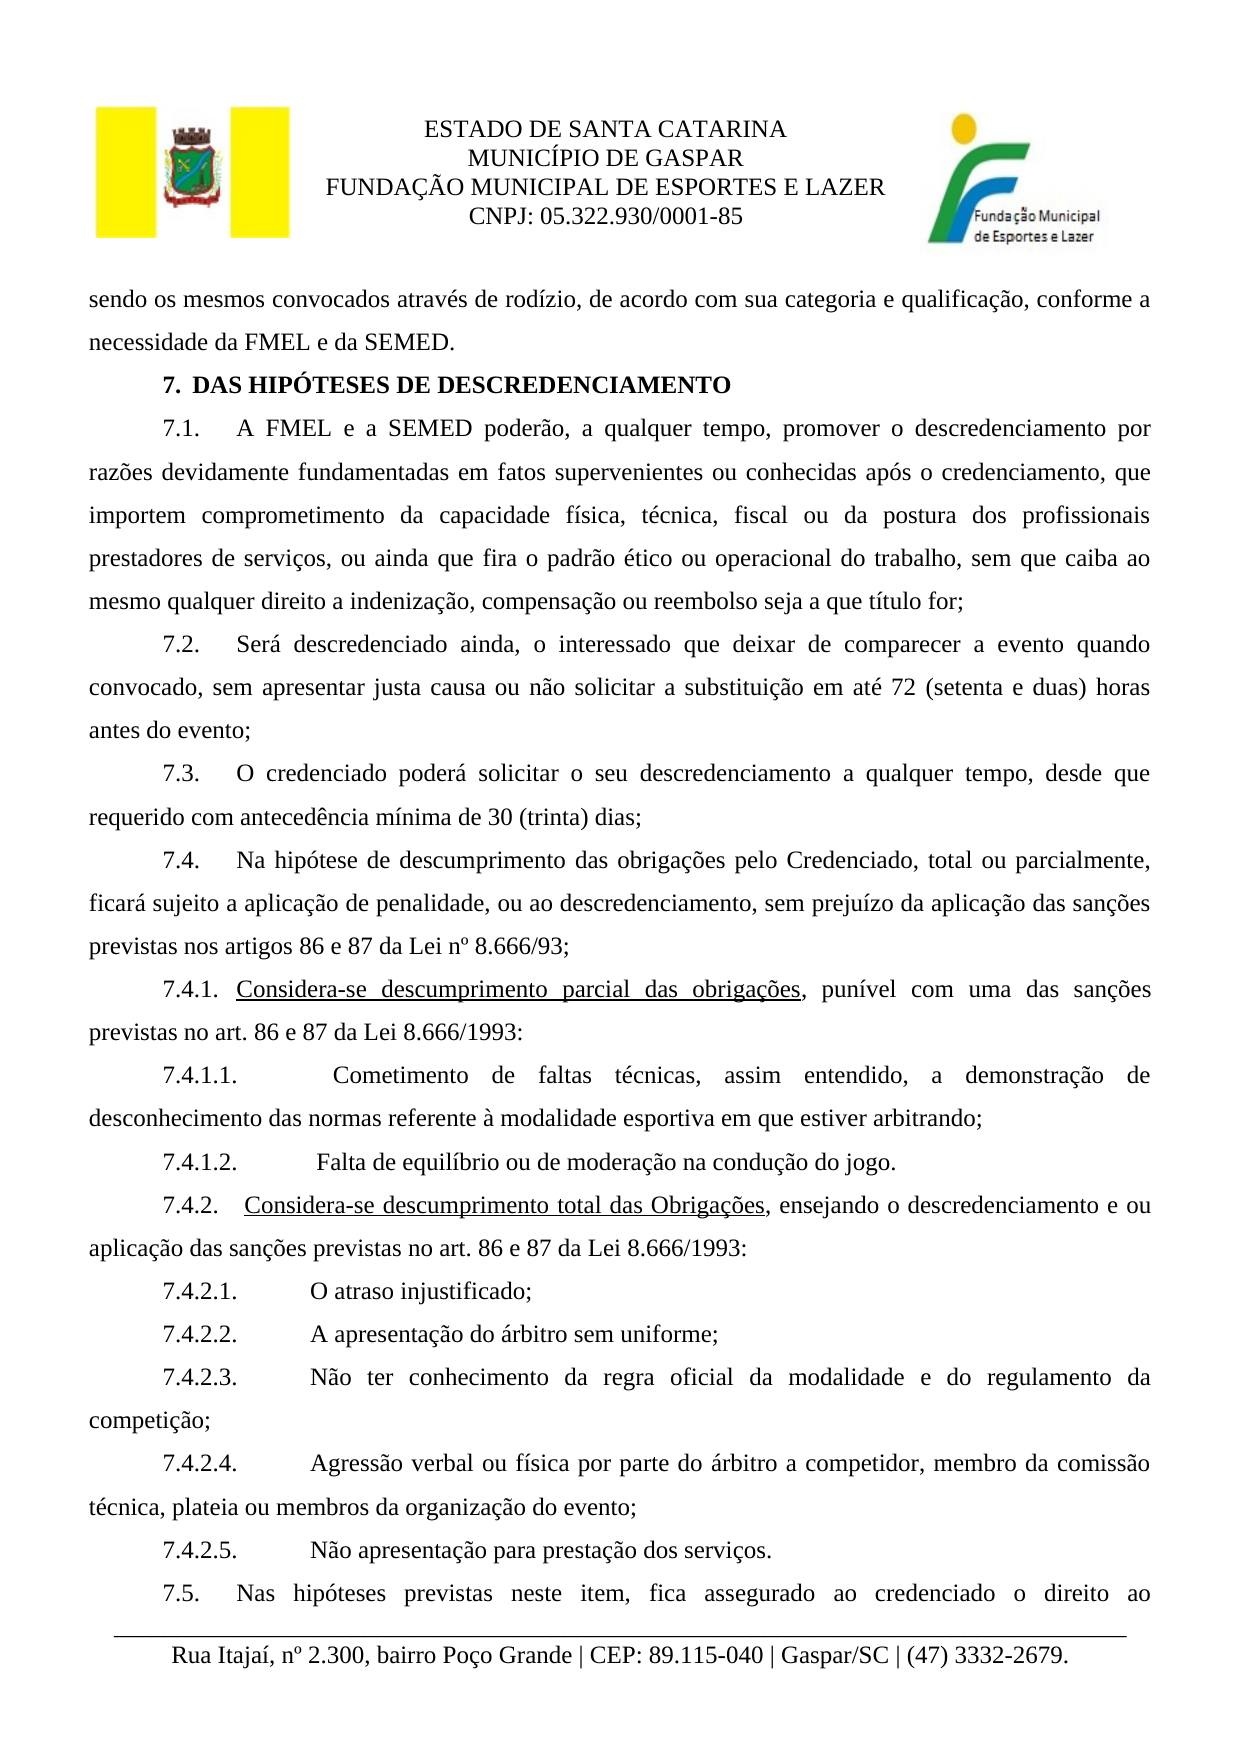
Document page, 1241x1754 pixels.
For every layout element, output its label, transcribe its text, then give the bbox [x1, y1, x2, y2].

list Não apresentação para prestação dos serviços. [89, 1535, 1152, 1563]
list Agressão verbal ou física por parte do árbitro a competidor, membro da comissão técnica, plateia ou membros da organização do evento; [89, 1448, 1152, 1520]
list Falta de equilíbrio ou de moderação na condução do jogo. [89, 1147, 1152, 1175]
list O credenciado poderá solicitar o seu descredenciamento a qualquer tempo, desde que requerido com antecedência mínima de 30 (trinta) dias; [89, 758, 1152, 830]
list Não ter conhecimento da regra oficial da modalidade e do regulamento da competição; [89, 1362, 1152, 1434]
list O atraso injustificado; [89, 1276, 1152, 1305]
list Cometimento de faltas técnicas, assim entendido, a demonstração de desconhecimento das normas referente à modalidade esportiva em que estiver arbitrando; [89, 1060, 1152, 1132]
list Será descredenciado ainda, o interessado que deixar de comparecer a evento quando convocado, sem apresentar justa causa ou não solicitar a substituição em até 72 (setenta e duas) horas antes do evento; [89, 629, 1152, 744]
list Na hipótese de descumprimento das obrigações pelo Credenciado, total ou parcialmente, ficará sujeito a aplicação de penalidade, ou ao descredenciamento, sem prejuízo da aplicação das sanções previstas nos artigos 86 e 87 da Lei nº 8.666/93; [89, 845, 1152, 960]
list Considera-se descumprimento total das Obrigações, ensejando o descredenciamento e ou aplicação das sanções previstas no art. 86 e 87 da Lei 8.666/1993: [89, 1190, 1152, 1262]
list A FMEL e a SEMED poderão, a qualquer tempo, promover o descredenciamento por razões devidamente fundamentadas em fatos supervenientes ou conhecidas após o credenciamento, que importem comprometimento da capacidade física, técnica, fiscal ou da postura dos profissionais prestadores de serviços, ou ainda que fira o padrão ético ou operacional do trabalho, sem que caiba ao mesmo qualquer direito a indenização, compensação ou reembolso seja a que título for; [89, 413, 1152, 615]
list Considera-se descumprimento parcial das obrigações, punível com uma das sanções previstas no art. 86 e 87 da Lei 8.666/1993: [89, 974, 1152, 1046]
picture [95, 106, 293, 238]
list DAS HIPÓTESES DE DESCREDENCIAMENTO [89, 370, 1152, 399]
picture [919, 88, 1115, 256]
list A apresentação do árbitro sem uniforme; [89, 1319, 1152, 1348]
